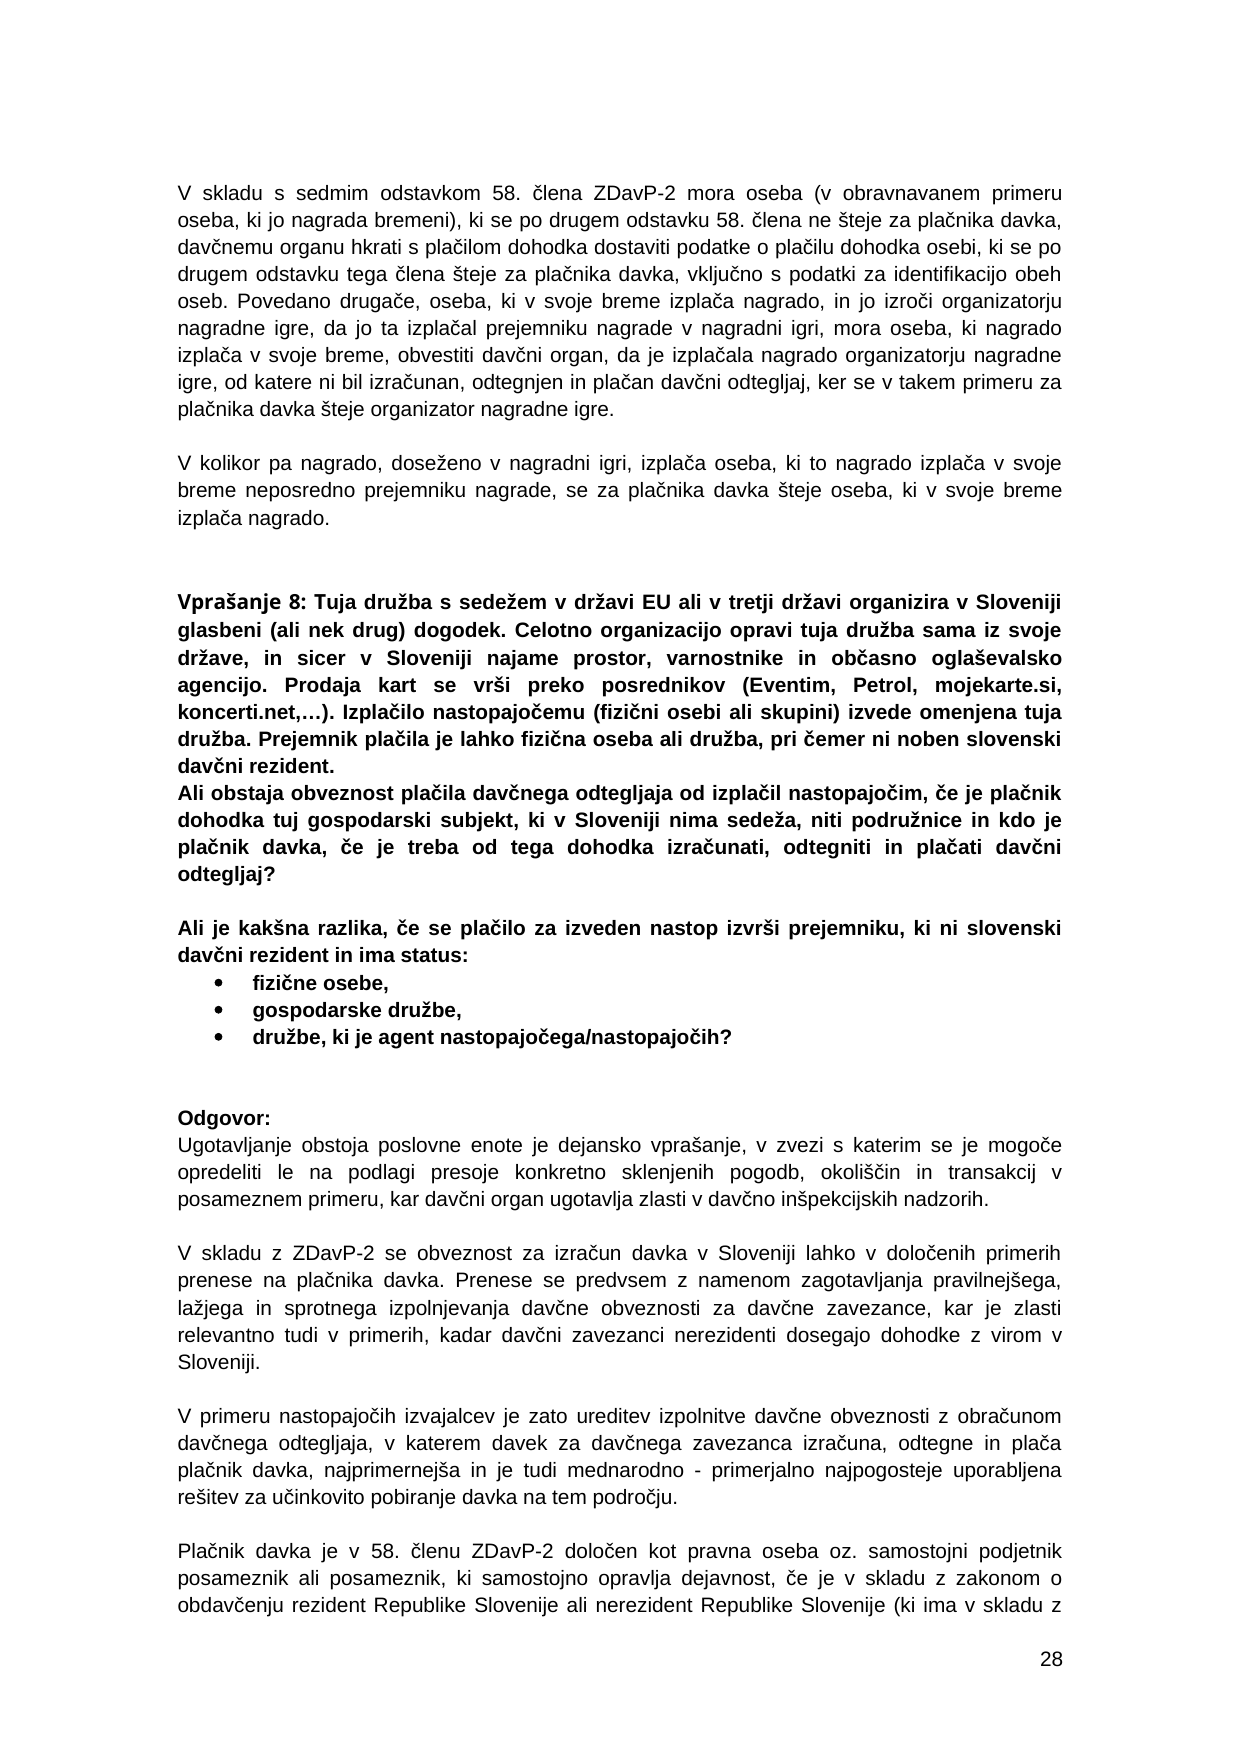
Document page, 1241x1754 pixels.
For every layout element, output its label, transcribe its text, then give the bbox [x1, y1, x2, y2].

list družbe, ki je agent nastopajočega/nastopajočih? [215, 1021, 1063, 1048]
text Ugotavljanje obstoja poslovne enote je dejansko vprašanje, v zvezi s katerim se je mogoče opredeliti le na podlagi presoje konkretno sklenjenih pogodb, okoliščin in transakcij v posameznem primeru, kar davčni organ ugotavlja zlasti v davčno inšpekcijskih nadzorih. [177, 1130, 1063, 1211]
text V kolikor pa nagrado, doseženo v nagradni igri, izplača oseba, ki to nagrado izplača v svoje breme neposredno prejemniku nagrade, se za plačnika davka šteje oseba, ki v svoje breme izplača nagrado. [177, 448, 1063, 529]
text V primeru nastopajočih izvajalcev je zato ureditev izpolnitve davčne obveznosti z obračunom davčnega odtegljaja, v katerem davek za davčnega zavezanca izračuna, odtegne in plača plačnik davka, najprimernejša in je tudi mednarodno - primerjalno najpogosteje uporabljena rešitev za učinkovito pobiranje davka na tem področju. [177, 1401, 1063, 1509]
text V skladu z ZDavP-2 se obveznost za izračun davka v Sloveniji lahko v določenih primerih prenese na plačnika davka. Prenese se predvsem z namenom zagotavljanja pravilnejšega, lažjega in sprotnega izpolnjevanja davčne obveznosti za davčne zavezance, kar je zlasti relevantno tudi v primerih, kadar davčni zavezanci nerezidenti dosegajo dohodke z virom v Sloveniji. [177, 1238, 1063, 1373]
text Vprašanje 8: Tuja družba s sedežem v državi EU ali v tretji državi organizira v Sloveniji glasbeni (ali nek drug) dogodek. Celotno organizacijo opravi tuja družba sama iz svoje države, in sicer v Sloveniji najame prostor, varnostnike in občasno oglaševalsko agencijo. Prodaja kart se vrši preko posrednikov (Eventim, Petrol, mojekarte.si, koncerti.net,…). Izplačilo nastopajočemu (fizični osebi ali skupini) izvede omenjena tuja družba. Prejemnik plačila je lahko fizična oseba ali družba, pri čemer ni noben slovenski davčni rezident. [177, 587, 1063, 778]
text V skladu s sedmim odstavkom 58. člena ZDavP-2 mora oseba (v obravnavanem primeru oseba, ki jo nagrada bremeni), ki se po drugem odstavku 58. člena ne šteje za plačnika davka, davčnemu organu hkrati s plačilom dohodka dostaviti podatke o plačilu dohodka osebi, ki se po drugem odstavku tega člena šteje za plačnika davka, vključno s podatki za identifikacijo obeh oseb. Povedano drugače, oseba, ki v svoje breme izplača nagrado, in jo izroči organizatorju nagradne igre, da jo ta izplačal prejemniku nagrade v nagradni igri, mora oseba, ki nagrado izplača v svoje breme, obvestiti davčni organ, da je izplačala nagrado organizatorju nagradne igre, od katere ni bil izračunan, odtegnjen in plačan davčni odtegljaj, ker se v takem primeru za plačnika davka šteje organizator nagradne igre. [177, 177, 1063, 421]
text Odgovor: [177, 1103, 1063, 1130]
list fizične osebe, [215, 967, 1063, 994]
text Ali obstaja obveznost plačila davčnega odtegljaja od izplačil nastopajočim, če je plačnik dohodka tuj gospodarski subjekt, ki v Sloveniji nima sedeža, niti podružnice in kdo je plačnik davka, če je treba od tega dohodka izračunati, odtegniti in plačati davčni odtegljaj? [177, 778, 1063, 886]
list gospodarske družbe, [215, 994, 1063, 1021]
text Ali je kakšna razlika, če se plačilo za izveden nastop izvrši prejemniku, ki ni slovenski davčni rezident in ima status: [177, 913, 1063, 967]
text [177, 1536, 1063, 1617]
